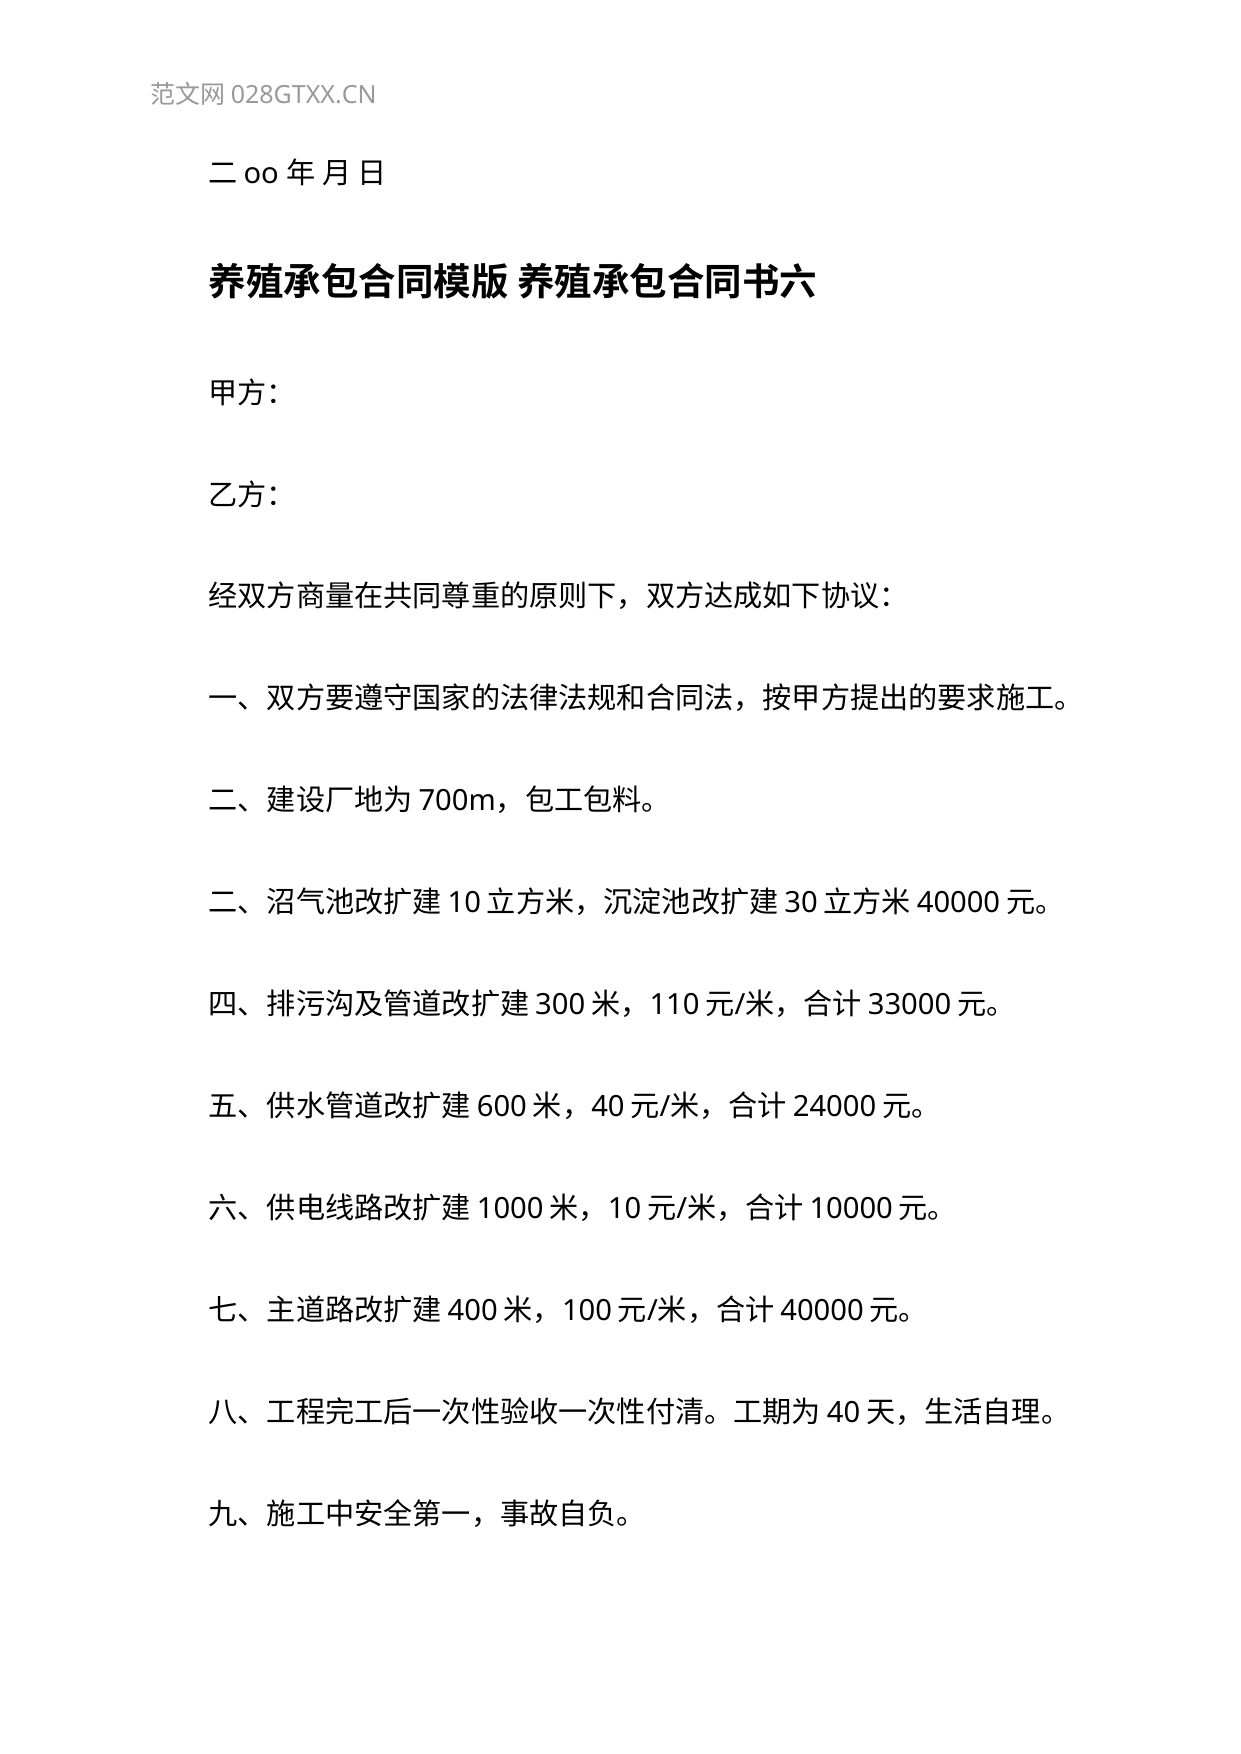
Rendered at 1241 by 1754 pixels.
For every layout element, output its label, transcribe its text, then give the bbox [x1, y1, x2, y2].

text 甲方： [150, 369, 1090, 412]
text 二、沼气池改扩建10立方米，沉淀池改扩建30立方米40000元。 [150, 878, 1090, 921]
text 九、施工中安全第一，事故自负。 [150, 1490, 1090, 1533]
text 经双方商量在共同尊重的原则下，双方达成如下协议： [150, 573, 1090, 615]
text 八、工程完工后一次性验收一次性付清。工期为40天，生活自理。 [150, 1388, 1090, 1431]
text 六、供电线路改扩建1000米，10元/米，合计10000元。 [150, 1184, 1090, 1227]
text 乙方： [150, 471, 1090, 513]
text 养殖承包合同模版 养殖承包合同书六 [150, 252, 1090, 306]
text 二、建设厂地为700m，包工包料。 [150, 776, 1090, 819]
text 七、主道路改扩建400米，100元/米，合计40000元。 [150, 1286, 1090, 1329]
text 五、供水管道改扩建600米，40元/米，合计24000元。 [150, 1082, 1090, 1125]
text 四、排污沟及管道改扩建300米，110元/米，合计33000元。 [150, 980, 1090, 1023]
text 一、双方要遵守国家的法律法规和合同法，按甲方提出的要求施工。 [150, 675, 1090, 717]
text 二oo 年 月 日 [150, 150, 1090, 192]
